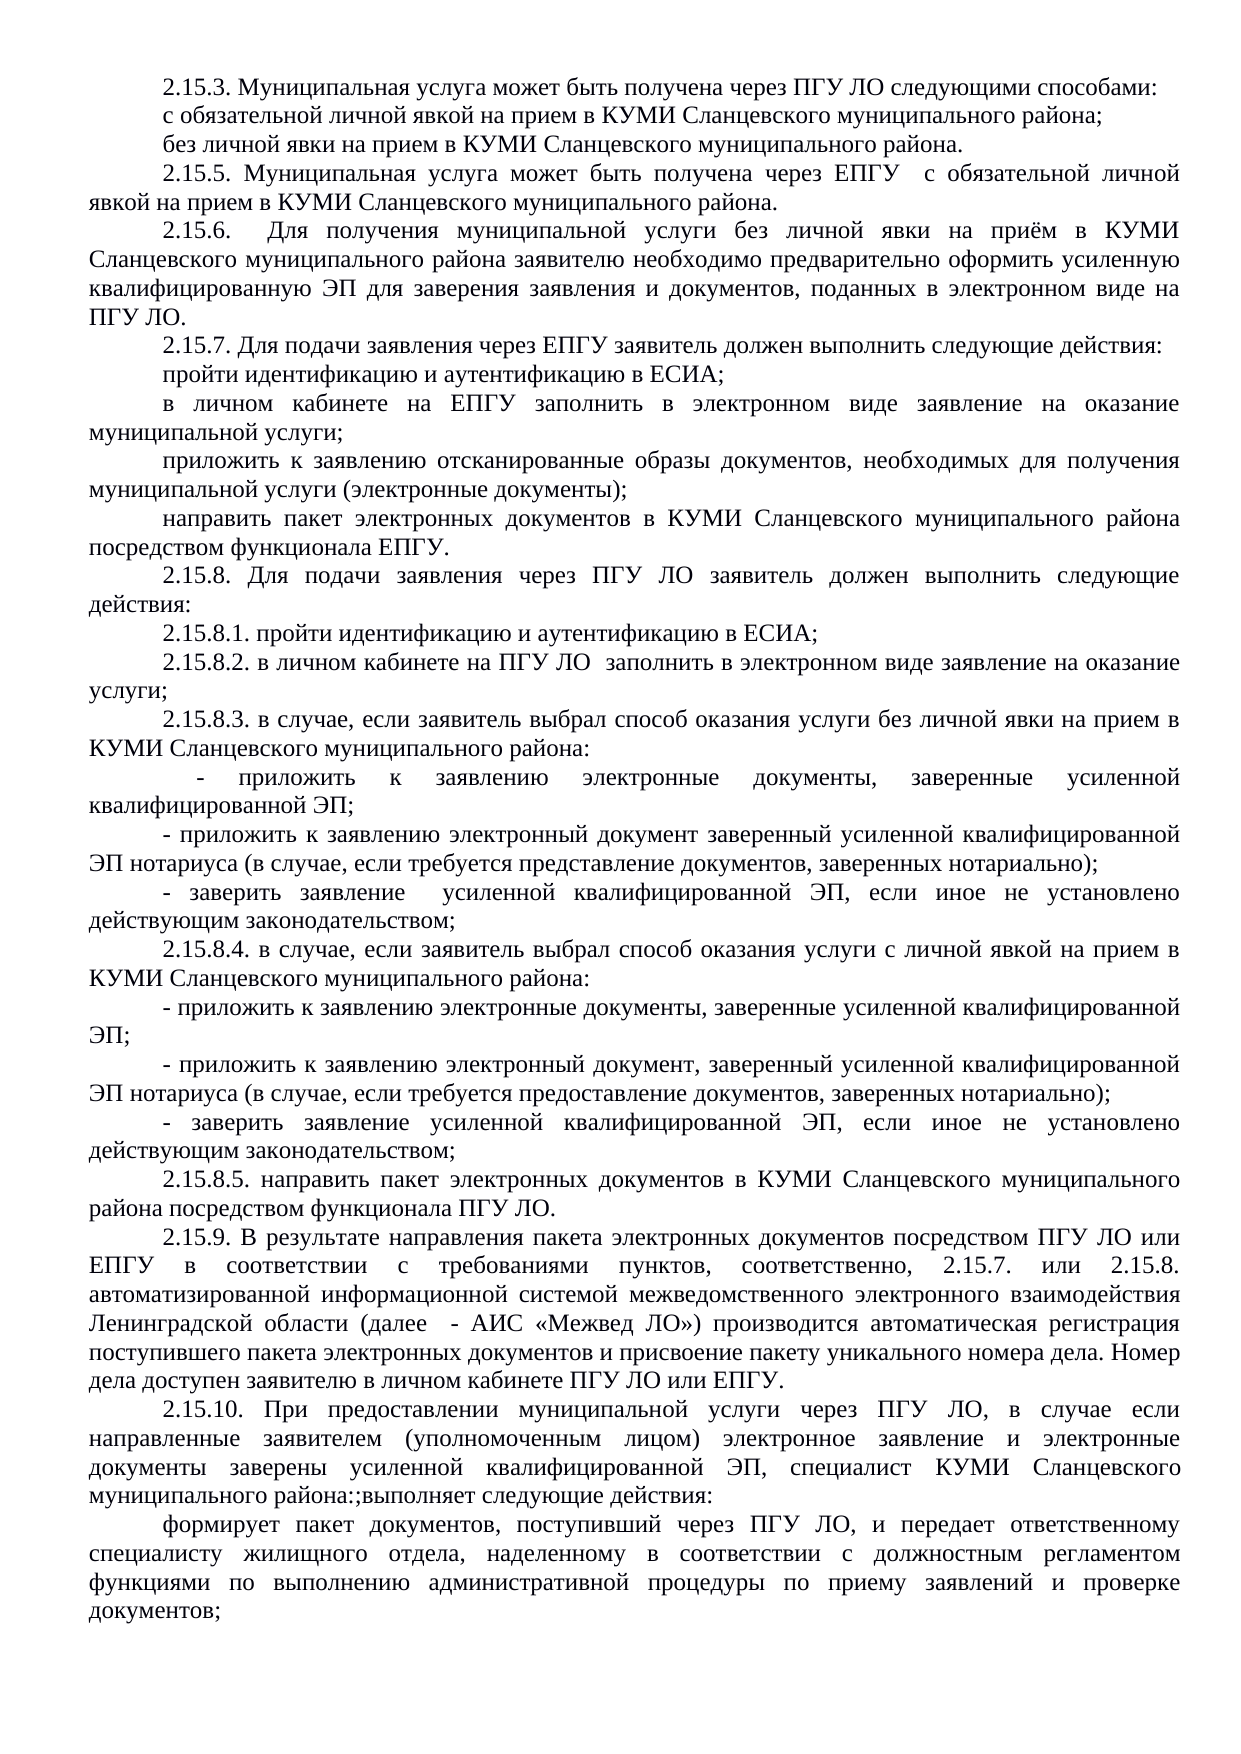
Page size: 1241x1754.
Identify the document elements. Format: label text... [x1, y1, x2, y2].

text 2.15.8.1. пройти идентификацию и аутентификацию в ЕСИА; [89, 618, 1181, 647]
text 2.15.8.5. направить пакет электронных документов в КУМИ Сланцевского муниципального района посредством функционала ПГУ ЛО. [89, 1164, 1181, 1222]
text направить пакет электронных документов в КУМИ Сланцевского муниципального района посредством функционала ЕПГУ. [89, 503, 1181, 561]
text с обязательной личной явкой на прием в КУМИ Сланцевского муниципального района; [89, 101, 1181, 129]
text 2.15.10. При предоставлении муниципальной услуги через ПГУ ЛО, в случае если направленные заявителем (уполномоченным лицом) электронное заявление и электронные документы заверены усиленной квалифицированной ЭП, специалист КУМИ Сланцевского муниципального района:;выполняет следующие действия: [89, 1394, 1181, 1509]
text 2.15.8.4. в случае, если заявитель выбрал способ оказания услуги с личной явкой на прием в КУМИ Сланцевского муниципального района: [89, 934, 1181, 992]
text 2.15.8.3. в случае, если заявитель выбрал способ оказания услуги без личной явки на прием в КУМИ Сланцевского муниципального района: [89, 704, 1181, 762]
text 2.15.8. Для подачи заявления через ПГУ ЛО заявитель должен выполнить следующие действия: [89, 561, 1181, 618]
text - заверить заявление усиленной квалифицированной ЭП, если иное не установлено действующим законодательством; [89, 1107, 1181, 1164]
text формирует пакет документов, поступивший через ПГУ ЛО, и передает ответственному специалисту жилищного отдела, наделенному в соответствии с должностным регламентом функциями по выполнению административной процедуры по приему заявлений и проверке документов; [89, 1509, 1181, 1624]
text без личной явки на прием в КУМИ Сланцевского муниципального района. [89, 129, 1181, 158]
text 2.15.3. Муниципальная услуга может быть получена через ПГУ ЛО следующими способами: [89, 72, 1181, 101]
text приложить к заявлению отсканированные образы документов, необходимых для получения муниципальной услуги (электронные документы); [89, 446, 1181, 503]
text - приложить к заявлению электронный документ заверенный усиленной квалифицированной ЭП нотариуса (в случае, если требуется представление документов, заверенных нотариально); [89, 819, 1181, 877]
text пройти идентификацию и аутентификацию в ЕСИА; [89, 359, 1181, 388]
text - приложить к заявлению электронные документы, заверенные усиленной квалифицированной ЭП; [89, 762, 1181, 819]
text 2.15.8.2. в личном кабинете на ПГУ ЛО заполнить в электронном виде заявление на оказание услуги; [89, 647, 1181, 704]
text 2.15.5. Муниципальная услуга может быть получена через ЕПГУ с обязательной личной явкой на прием в КУМИ Сланцевского муниципального района. [89, 158, 1181, 216]
text - приложить к заявлению электронный документ, заверенный усиленной квалифицированной ЭП нотариуса (в случае, если требуется предоставление документов, заверенных нотариально); [89, 1049, 1181, 1107]
text 2.15.7. Для подачи заявления через ЕПГУ заявитель должен выполнить следующие действия: [89, 331, 1181, 359]
text - заверить заявление усиленной квалифицированной ЭП, если иное не установлено действующим законодательством; [89, 877, 1181, 934]
text 2.15.6. Для получения муниципальной услуги без личной явки на приём в КУМИ Сланцевского муниципального района заявителю необходимо предварительно оформить усиленную квалифицированную ЭП для заверения заявления и документов, поданных в электронном виде на ПГУ ЛО. [89, 216, 1181, 331]
text - приложить к заявлению электронные документы, заверенные усиленной квалифицированной ЭП; [89, 992, 1181, 1049]
text в личном кабинете на ЕПГУ заполнить в электронном виде заявление на оказание муниципальной услуги; [89, 388, 1181, 446]
text 2.15.9. В результате направления пакета электронных документов посредством ПГУ ЛО или ЕПГУ в соответствии с требованиями пунктов, соответственно, 2.15.7. или 2.15.8. автоматизированной информационной системой межведомственного электронного взаимодействия Ленинградской области (далее - АИС «Межвед ЛО») производится автоматическая регистрация поступившего пакета электронных документов и присвоение пакету уникального номера дела. Номер дела доступен заявителю в личном кабинете ПГУ ЛО или ЕПГУ. [89, 1222, 1181, 1394]
